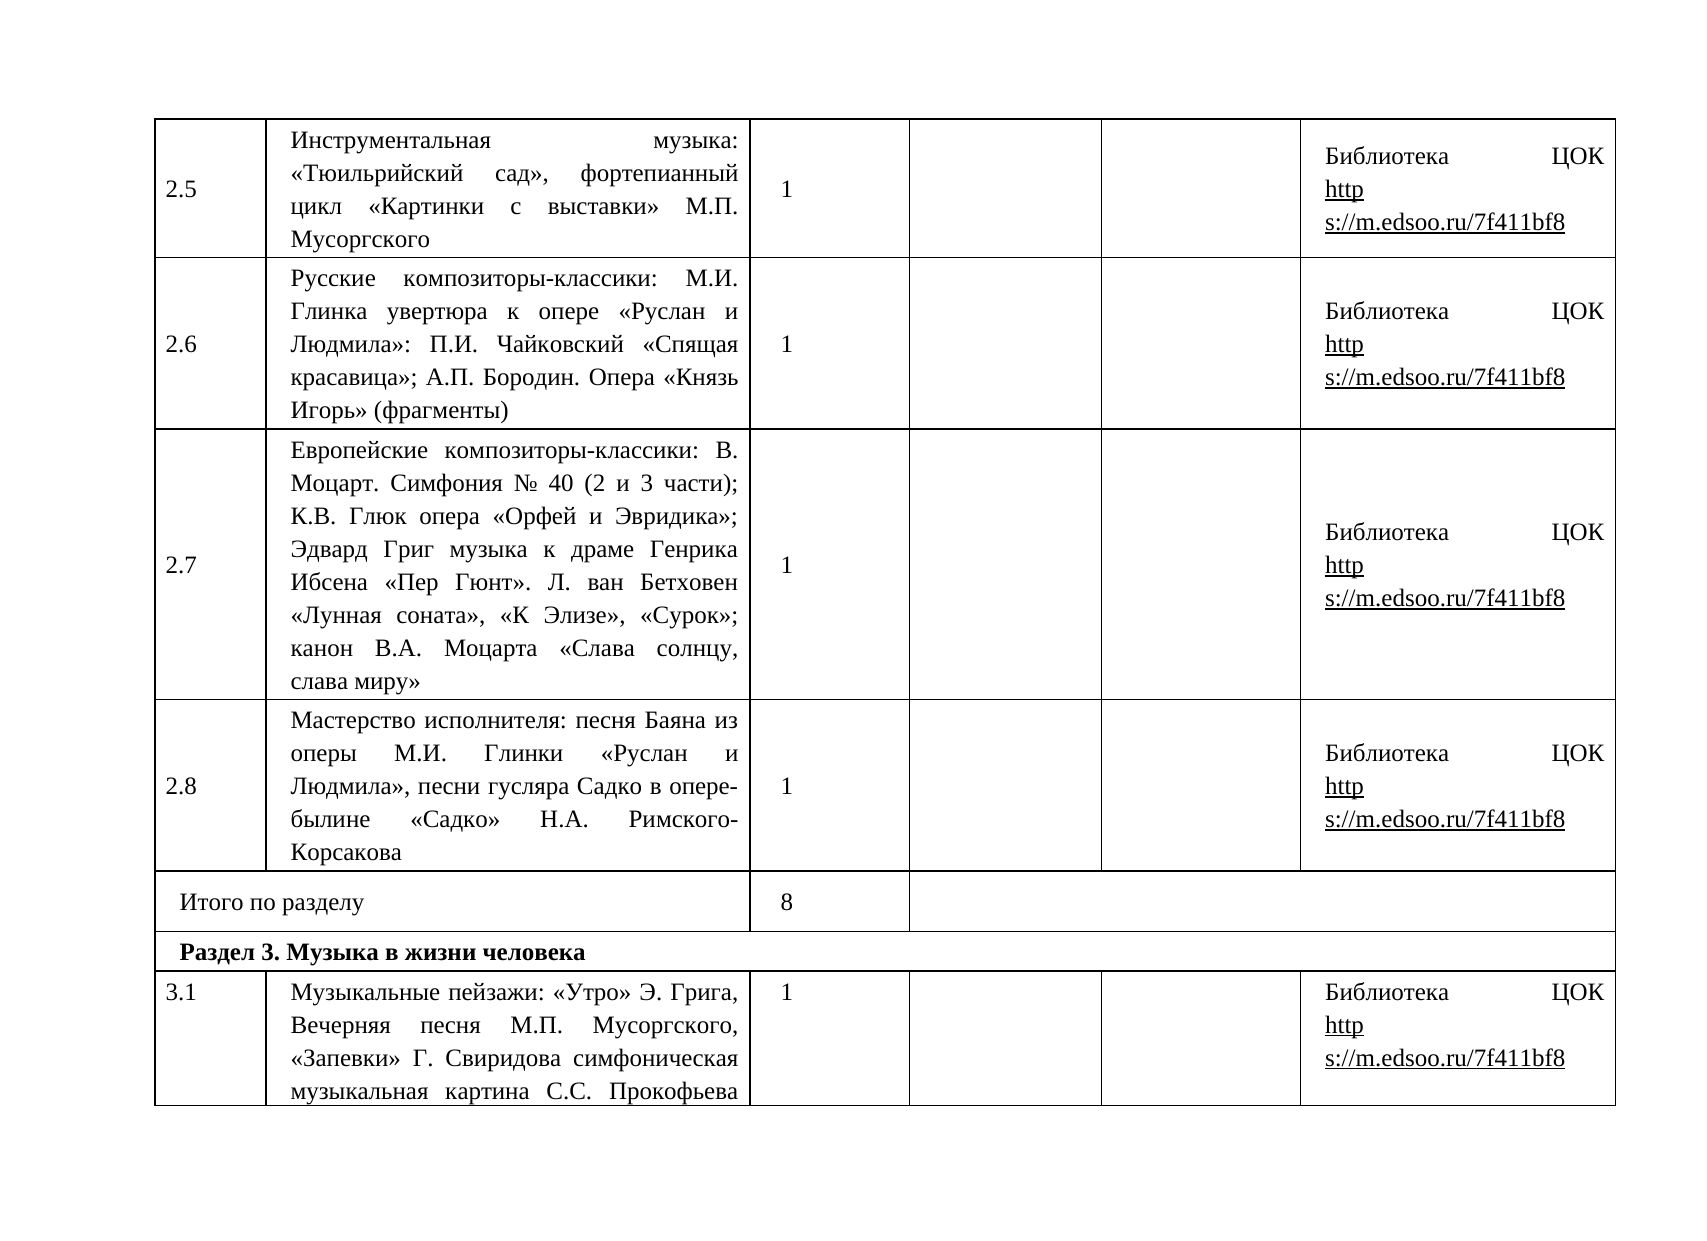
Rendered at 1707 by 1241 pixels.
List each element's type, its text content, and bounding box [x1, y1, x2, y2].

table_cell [1301, 972, 1615, 1104]
table_cell Русские композиторы-классики: М.И. Глинка увертюра к опере «Руслан и Людмила»: П.И. Чайковский «Спящая красавица»; А.П. Бородин. Опера «Князь Игорь» (фрагменты) [267, 258, 749, 428]
table_cell 8 [751, 872, 909, 931]
table_cell [1102, 700, 1300, 870]
table_cell 2.8 [156, 700, 265, 870]
table_cell 1 [751, 430, 909, 698]
table_cell Инструментальная музыка: «Тюильрийский сад», фортепианный цикл «Картинки с выставки» М.П. Мусоргского [267, 120, 749, 257]
table_cell 2.5 [156, 120, 265, 257]
table_cell Раздел 3. Музыка в жизни человека [156, 932, 1615, 970]
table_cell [1301, 258, 1615, 428]
table_cell 1 [751, 700, 909, 870]
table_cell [267, 972, 749, 1104]
table_cell [910, 258, 1101, 428]
table_cell 1 [751, 972, 909, 1104]
table_cell Мастерство исполнителя: песня Баяна из оперы М.И. Глинки «Руслан и Людмила», песни гусляра Садко в опере-былине «Садко» Н.А. Римского-Корсакова [267, 700, 749, 870]
table_cell [910, 700, 1101, 870]
table_cell Библиотека ЦОК https://m.edsoo.ru/7f411bf8 [1301, 700, 1615, 870]
table_cell 1 [751, 120, 909, 257]
table_cell [910, 972, 1101, 1104]
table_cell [1301, 120, 1615, 257]
table_cell [1102, 430, 1300, 698]
table_cell 1 [751, 258, 909, 428]
table_cell Итого по разделу [156, 872, 749, 931]
table_cell [910, 120, 1101, 257]
table_cell [910, 872, 1615, 931]
table_cell 2.7 [156, 430, 265, 698]
table_cell 2.6 [156, 258, 265, 428]
table_cell [910, 430, 1101, 698]
table_cell [1102, 972, 1300, 1104]
table_cell 3.1 [156, 972, 265, 1104]
table_cell [1102, 120, 1300, 257]
table_cell [1102, 258, 1300, 428]
table_cell Европейские композиторы-классики: В. Моцарт. Симфония № 40 (2 и 3 части); К.В. Глюк опера «Орфей и Эвридика»; Эдвард Григ музыка к драме Генрика Ибсена «Пер Гюнт». Л. ван Бетховен «Лунная соната», «К Элизе», «Сурок»; канон В.А. Моцарта «Слава солнцу, слава миру» [267, 430, 749, 698]
table_cell Библиотека ЦОК https://m.edsoo.ru/7f411bf8 [1301, 430, 1615, 698]
